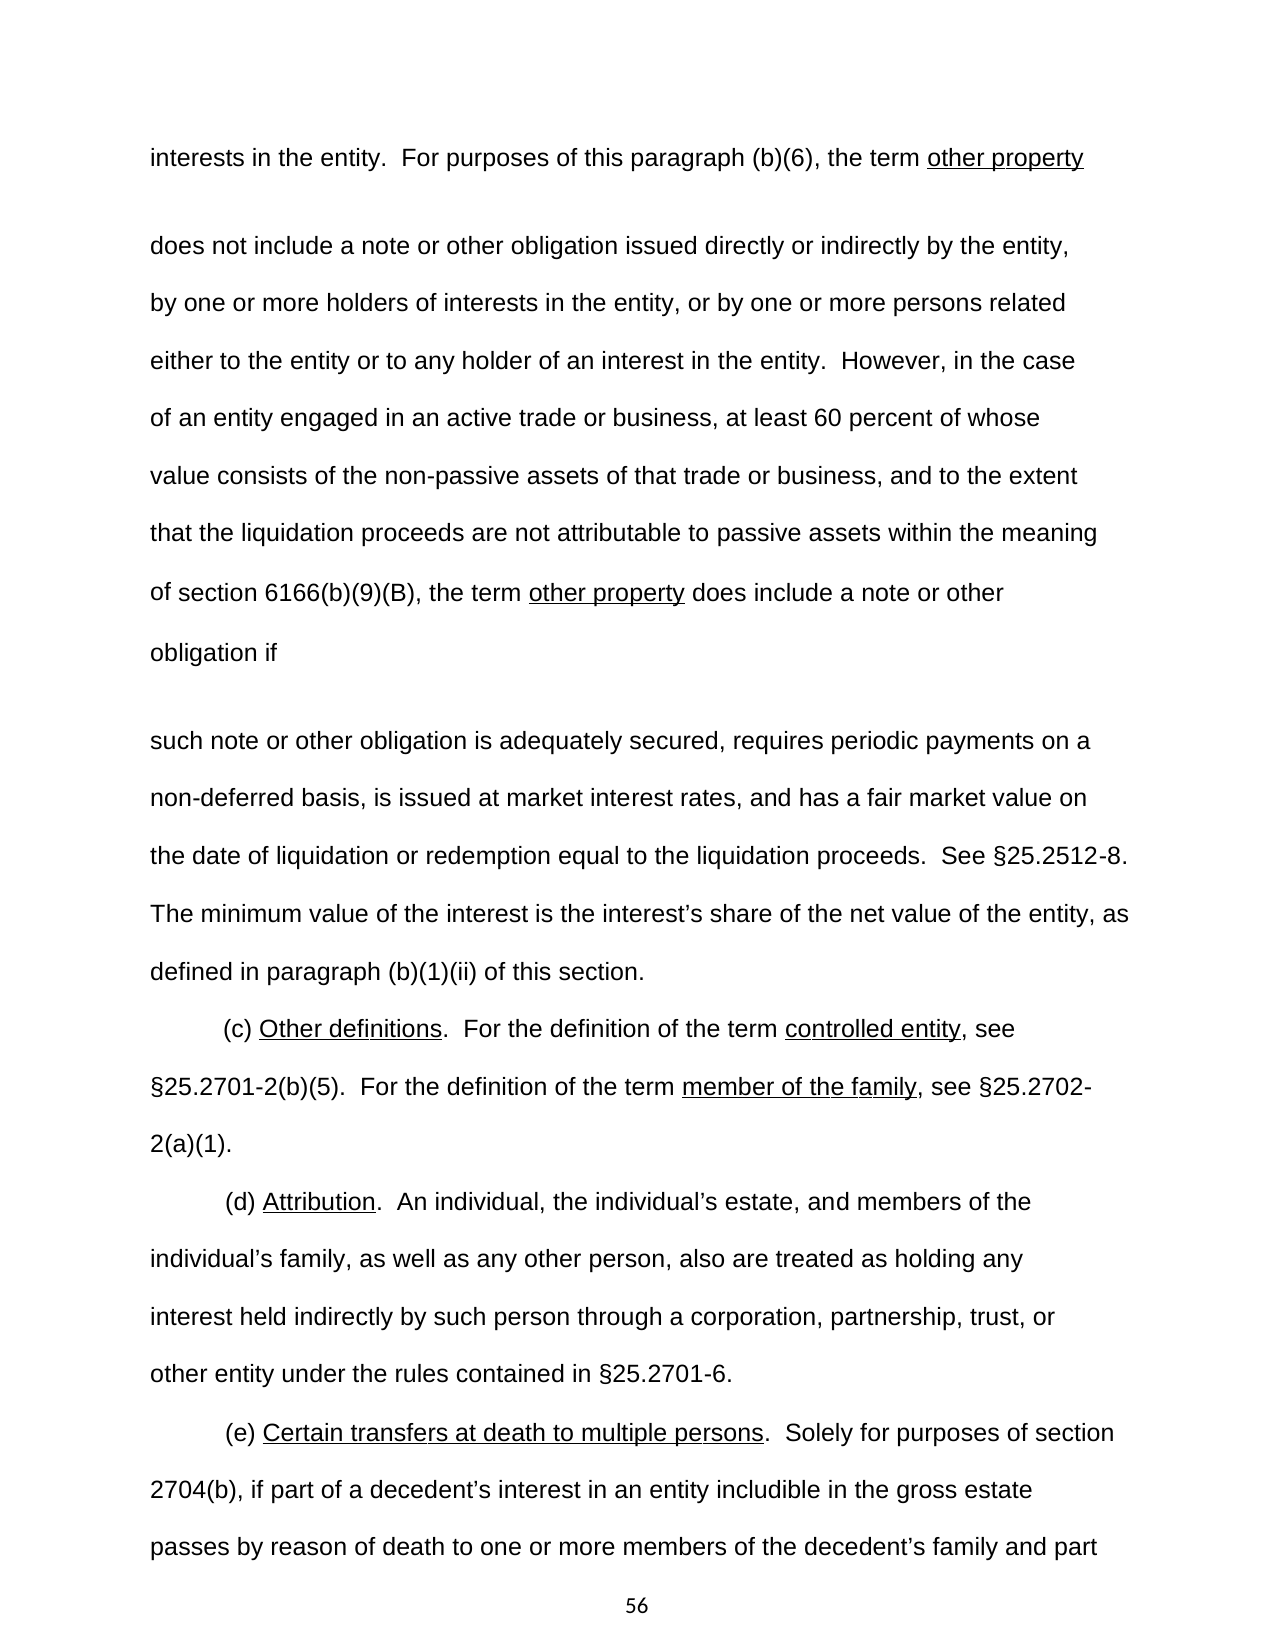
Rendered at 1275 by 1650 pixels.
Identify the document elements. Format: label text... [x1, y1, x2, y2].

text such note or other obligation is adequately secured, requires periodic payments on a [150, 726, 1135, 754]
text §25.2701-2(b)(5). For the definition of the term member of the family, see §25.2702- [150, 1072, 1135, 1100]
text does not include a note or other obligation issued directly or indirectly by the entity, by one or more holders of interests in the entity, or by one or more persons related either to the entity or to any holder of an interest in the entity. However, in the case of an entity engaged in an active trade or business, at least 60 percent of whose value consists of the non-passive assets of that trade or business, and to the extent that the liquidation proceeds are not attributable to passive assets within the meaning of section 6166(b)(9)(B), the term other property does include a note or other obligation if [150, 231, 1102, 667]
text (d) Attribution. An individual, the individual’s estate, and members of the [225, 1187, 1135, 1215]
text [150, 1475, 1118, 1561]
text individual’s family, as well as any other person, also are treated as holding any interest held indirectly by such person through a corporation, partnership, trust, or other entity under the rules contained in §25.2701-6. [150, 1244, 1111, 1388]
text 2(a)(1). [150, 1129, 1135, 1158]
text non-deferred basis, is issued at market interest rates, and has a fair market value on the date of liquidation or redemption equal to the liquidation proceeds. See §25.2512-8. [150, 783, 1128, 869]
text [150, 142, 1123, 172]
text The minimum value of the interest is the interest’s share of the net value of the entity, as [150, 899, 1135, 928]
text defined in paragraph (b)(1)(ii) of this section. [150, 957, 1135, 985]
text (e) Certain transfers at death to multiple persons. Solely for purposes of section [225, 1417, 1135, 1446]
text (c) Other definitions. For the definition of the term controlled entity, see [221, 1014, 1017, 1042]
